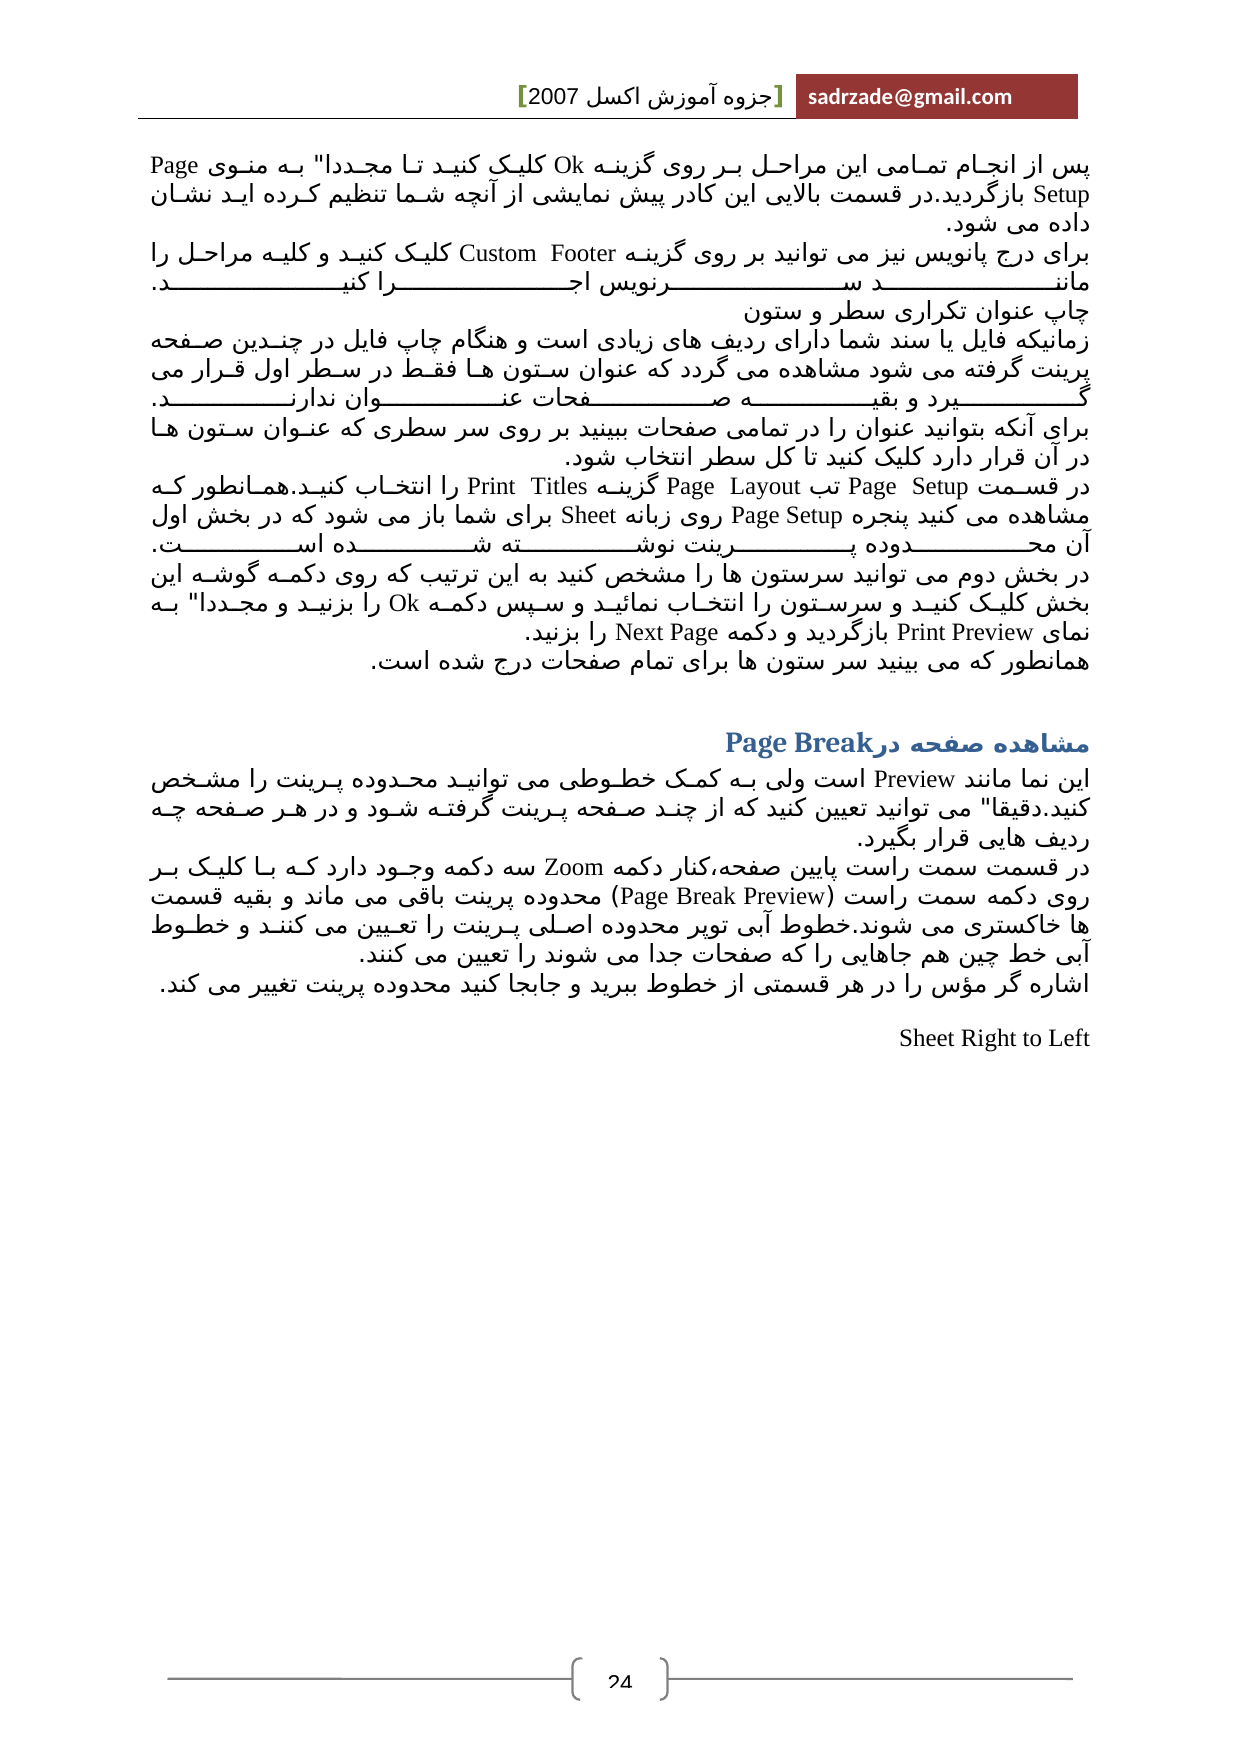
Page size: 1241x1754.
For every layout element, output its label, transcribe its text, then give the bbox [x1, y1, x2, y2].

text پس از انجام تمامی این مراحل بر روی گزینه Ok کلیک کنید تا مجددا" به منوی Page Setup بازگردید.در قسمت بالایی این کادر پیش نمایشی از آنچه شما تنظیم کرده اید نشان داده می شود. [150, 150, 1090, 238]
text این نما مانند Preview است ولی به کمک خطوطی می توانید محدوده پرینت را مشخص کنید.دقیقا" می توانید تعیین کنید که از چند صفحه پرینت گرفته شود و در هر صفحه چه ردیف هایی قرار بگیرد. [150, 764, 1090, 852]
text در قسمت Page Setup تب Page Layout گزینه Print Titles را انتخاب کنید.همانطور که مشاهده می کنید پنجره Page Setup روی زبانه Sheet برای شما باز می شود که در بخش اول آن محدوده پرینت نوشته شده است. در بخش دوم می توانید سرستون ها را مشخص کنید به این ترتیب که روی دکمه گوشه این بخش کلیک کنید و سرستون را انتخاب نمائید و سپس دکمه Ok را بزنید و مجددا" به نمای Print Preview بازگردید و دکمه Next Page را بزنید. [150, 471, 1090, 647]
text زمانیکه فایل یا سند شما دارای ردیف های زیادی است و هنگام چاپ فایل در چندین صفحه پرینت گرفته می شود مشاهده می گردد که عنوان ستون ها فقط در سطر اول قرار می گیرد و بقیه صفحات عنوان ندارند. برای آنکه بتوانید عنوان را در تمامی صفحات ببینید بر روی سر سطری که عنوان ستون ها در آن قرار دارد کلیک کنید تا کل سطر انتخاب شود. [150, 325, 1090, 471]
text همانطور که می بینید سر ستون ها برای تمام صفحات درج شده است. [150, 647, 1090, 676]
text اشاره گر مؤس را در هر قسمتی از خطوط ببرید و جابجا کنید محدوده پرینت تغییر می کند. [150, 969, 1090, 998]
text در قسمت سمت راست پایین صفحه،کنار دکمه Zoom سه دکمه وجود دارد که با کلیک بر روی دکمه سمت راست (Page Break Preview) محدوده پرینت باقی می ماند و بقیه قسمت ها خاکستری می شوند.خطوط آبی توپر محدوده اصلی پرینت را تعیین می کنند و خطوط آبی خط چین هم جاهایی را که صفحات جدا می شوند را تعیین می کنند. [150, 852, 1090, 969]
text Sheet Right to Left [150, 1023, 1090, 1052]
text برای درج پانویس نیز می توانید بر روی گزینه Custom Footer کلیک کنید و کلیه مراحل را مانند سرنویس اجرا کنید. چاپ عنوان تکراری سطر و ستون [150, 238, 1090, 325]
subtitle مشاهده صفحه درPage Break [150, 726, 1090, 759]
